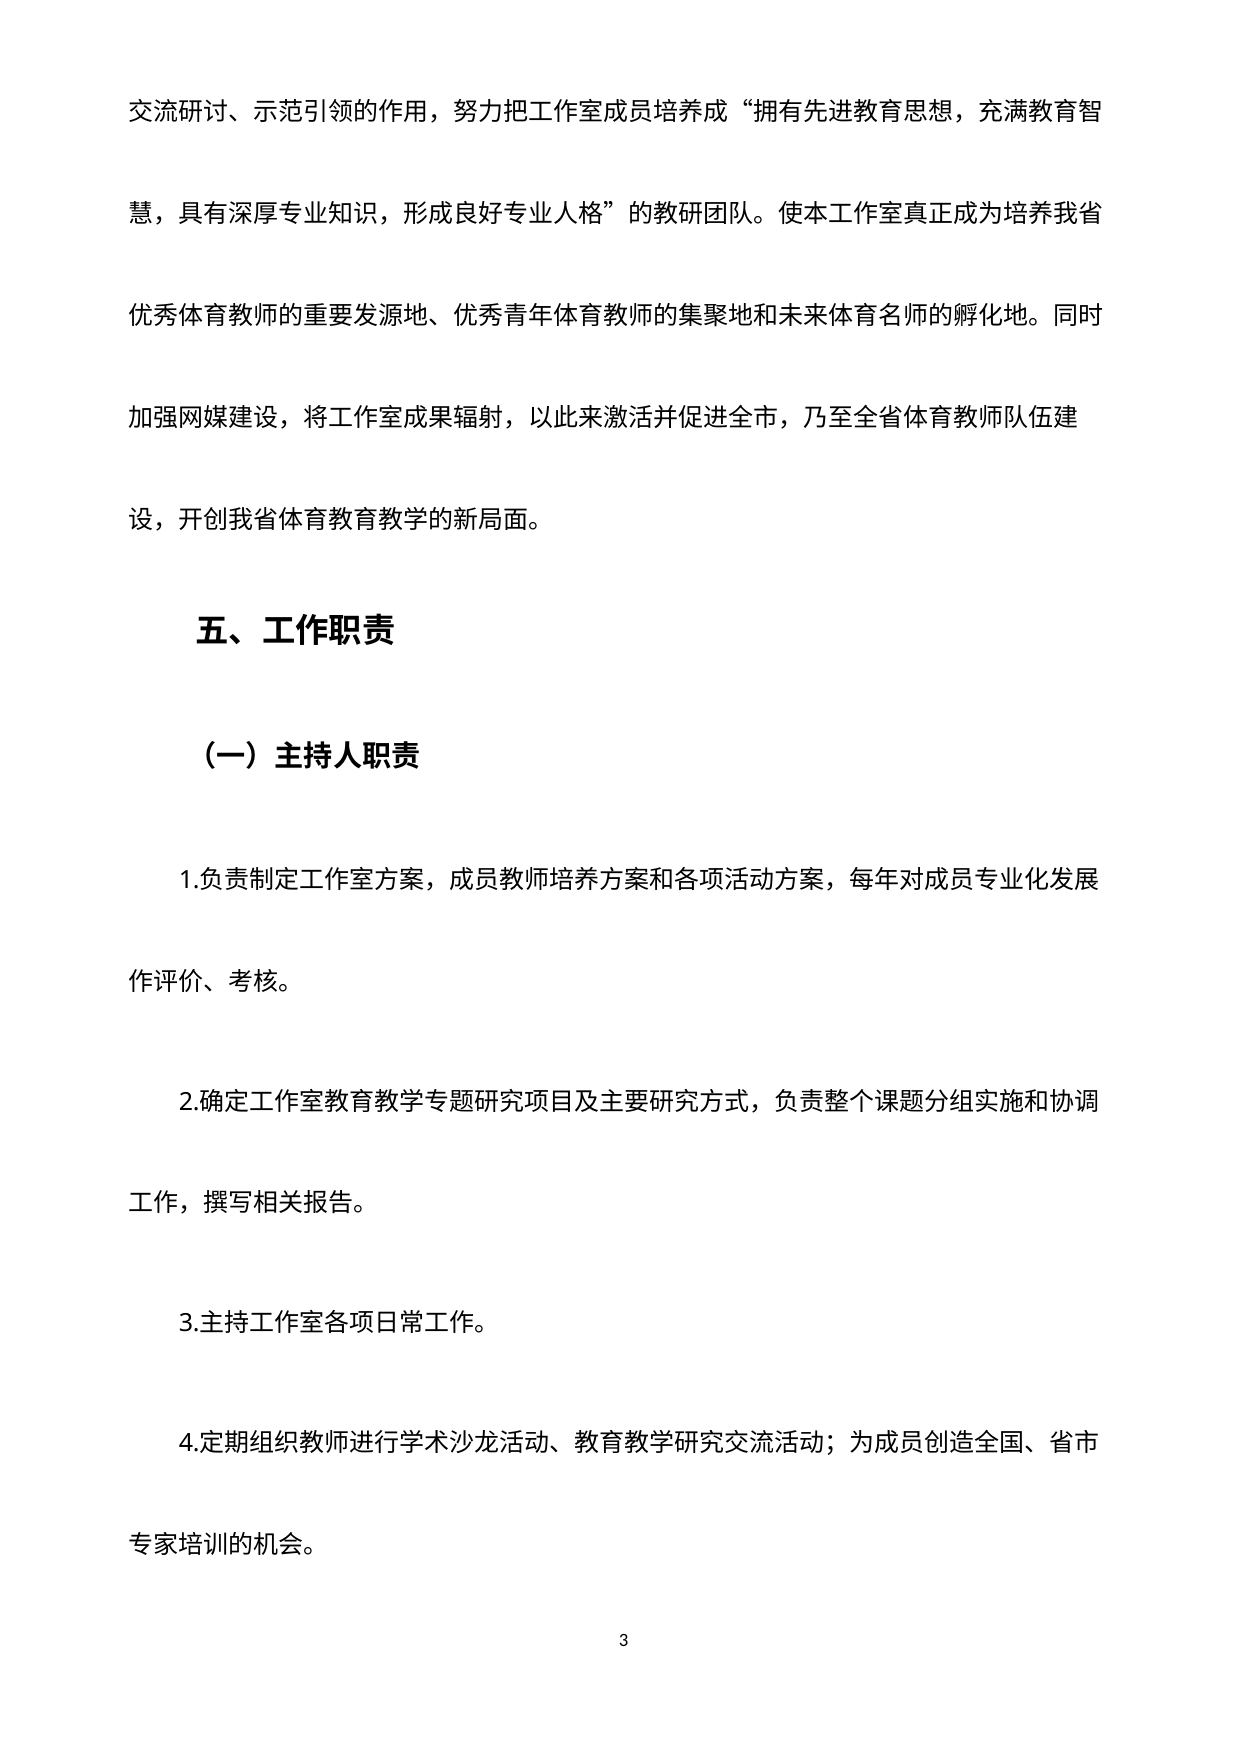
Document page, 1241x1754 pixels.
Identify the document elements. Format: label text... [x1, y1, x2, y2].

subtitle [128, 76, 1118, 551]
subtitle 五、工作职责 [128, 594, 1118, 662]
subtitle （一）主持人职责 [128, 720, 1118, 788]
subtitle 2.确定工作室教育教学专题研究项目及主要研究方式，负责整个课题分组实施和协调工作，撰写相关报告。 [128, 1065, 1118, 1235]
subtitle 4.定期组织教师进行学术沙龙活动、教育教学研究交流活动；为成员创造全国、省市专家培训的机会。 [128, 1407, 1118, 1577]
subtitle 1.负责制定工作室方案，成员教师培养方案和各项活动方案，每年对成员专业化发展作评价、考核。 [128, 843, 1118, 1013]
subtitle 3.主持工作室各项日常工作。 [128, 1287, 1118, 1355]
